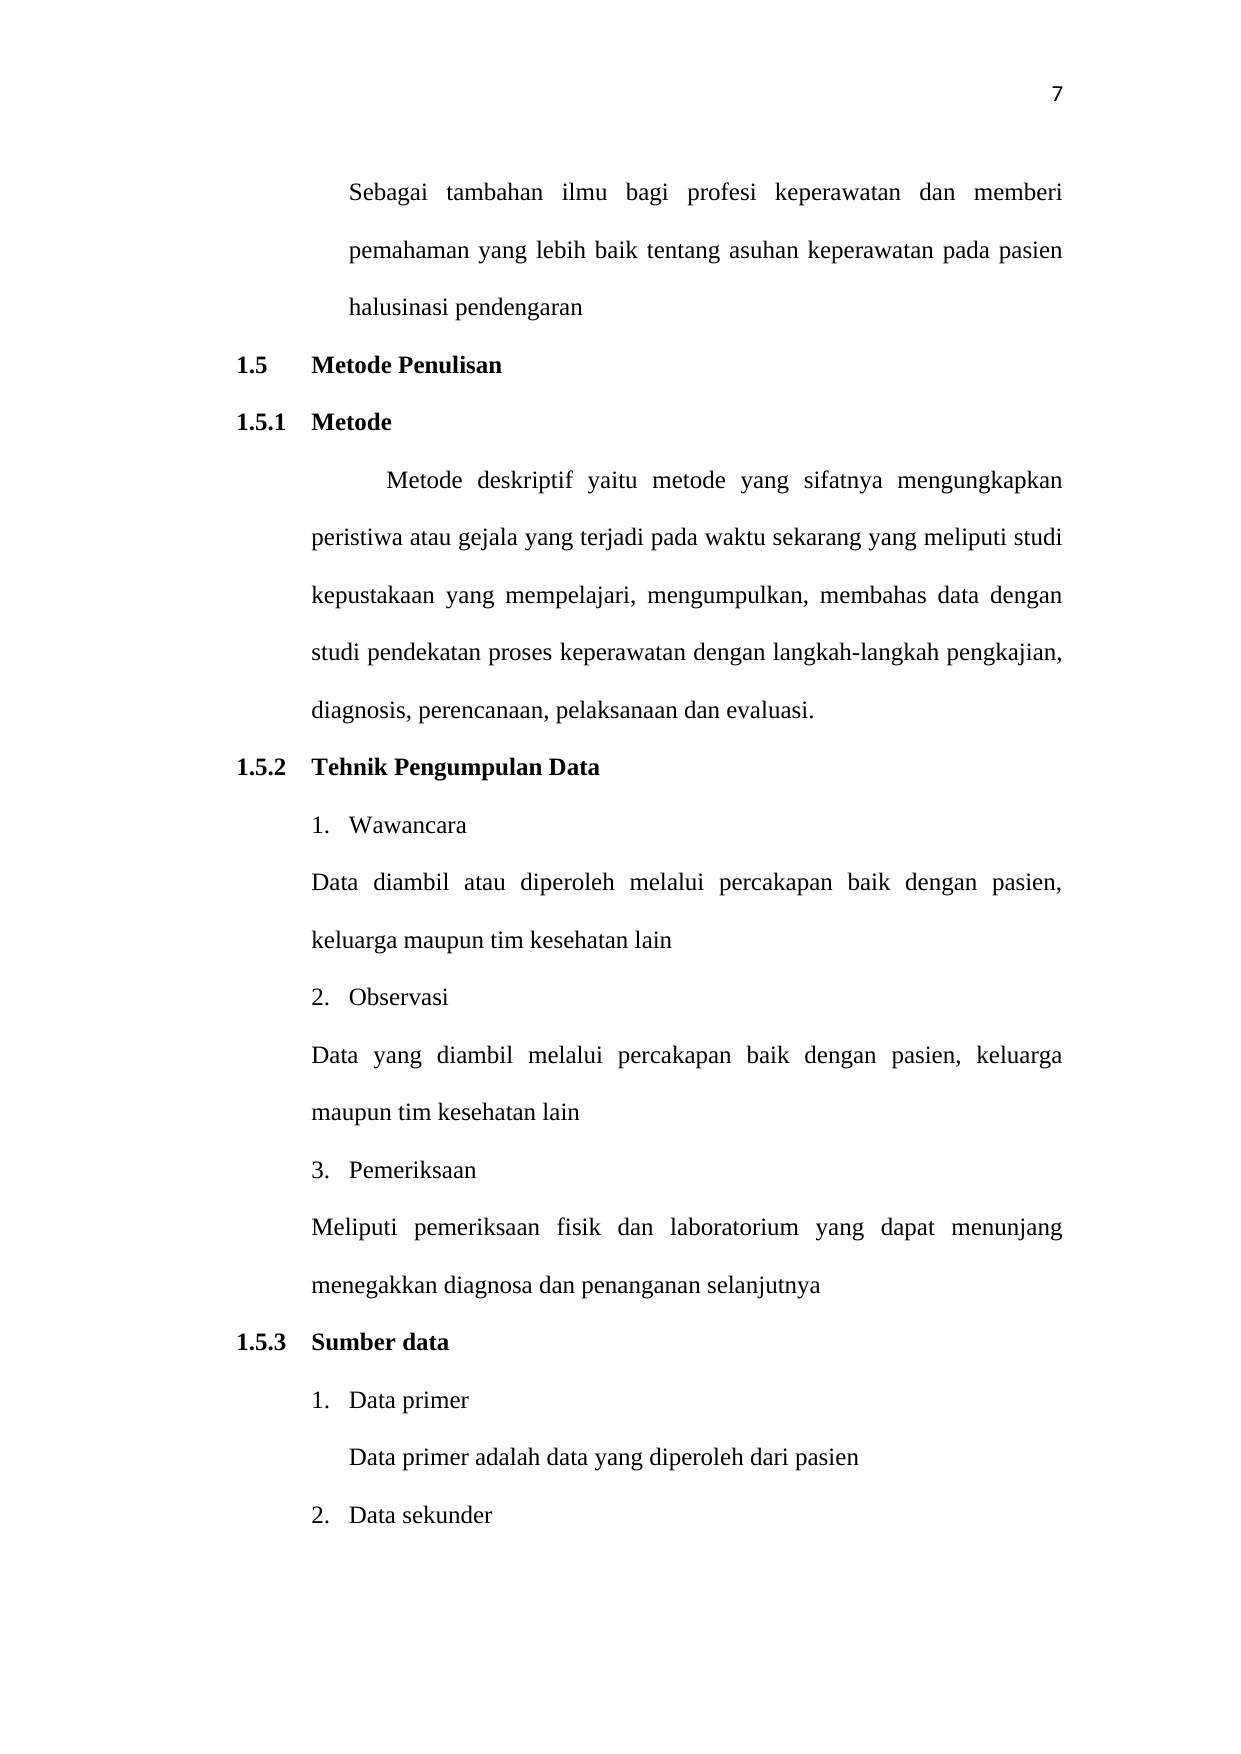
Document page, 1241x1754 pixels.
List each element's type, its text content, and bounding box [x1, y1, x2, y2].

list Pemeriksaan [311, 1155, 1063, 1183]
list Sebagai tambahan ilmu bagi profesi keperawatan dan memberi pemahaman yang lebih baik tentang asuhan keperawatan pada pasien halusinasi pendengaran [349, 177, 1063, 321]
list Data yang diambil melalui percakapan baik dengan pasien, keluarga maupun tim kesehatan lain [311, 1040, 1063, 1126]
list 1.5.2 Tehnik Pengumpulan Data [236, 752, 1063, 781]
list Wawancara [311, 810, 1063, 838]
list 1.5.3 Sumber data [236, 1327, 1063, 1356]
list Data diambil atau diperoleh melalui percakapan baik dengan pasien, keluarga maupun tim kesehatan lain [311, 867, 1063, 953]
list Observasi [311, 982, 1063, 1011]
list Meliputi pemeriksaan fisik dan laboratorium yang dapat menunjang menegakkan diagnosa dan penanganan selanjutnya [311, 1212, 1063, 1298]
list Data primer adalah data yang diperoleh dari pasien [349, 1442, 1063, 1471]
list Data primer [311, 1385, 1063, 1413]
list Metode deskriptif yaitu metode yang sifatnya mengungkapkan peristiwa atau gejala yang terjadi pada waktu sekarang yang meliputi studi kepustakaan yang mempelajari, mengumpulkan, membahas data dengan studi pendekatan proses keperawatan dengan langkah-langkah pengkajian, diagnosis, perencanaan, pelaksanaan dan evaluasi. [311, 465, 1063, 723]
list 1.5 Metode Penulisan [236, 350, 1063, 378]
list 1.5.1 Metode [236, 407, 1063, 436]
list Data sekunder [311, 1500, 1063, 1528]
